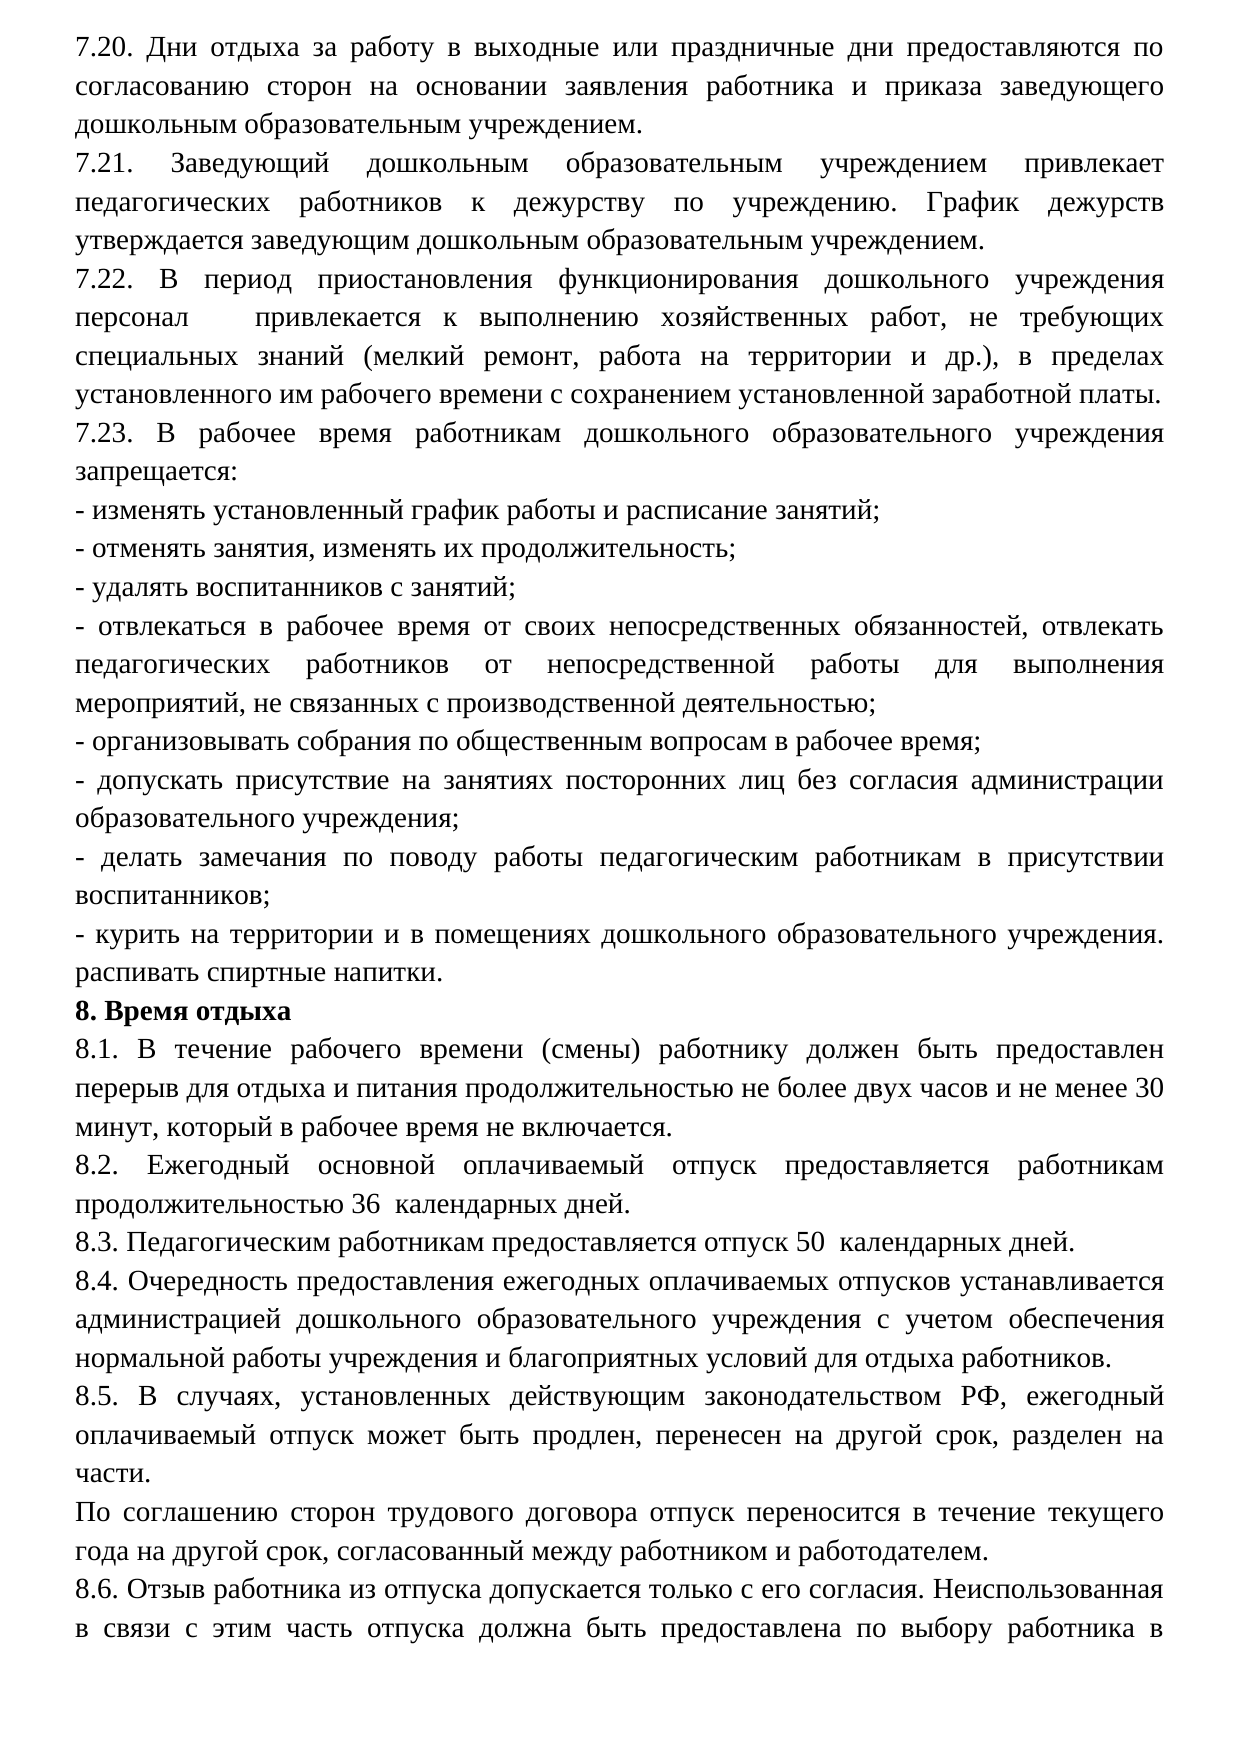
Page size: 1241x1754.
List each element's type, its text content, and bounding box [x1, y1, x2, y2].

text По соглашению сторон трудового договора отпуск переносится в течение текущего года на другой срок, согласованный между работником и работодателем. [75, 1494, 1165, 1566]
text 7.20. Дни отдыха за работу в выходные или праздничные дни предоставляются по согласованию сторон на основании заявления работника и приказа заведующего дошкольным образовательным учреждением. [75, 29, 1165, 140]
text 8.2. Ежегодный основной оплачиваемый отпуск предоставляется работникам продолжительностью 36 календарных дней. [75, 1147, 1165, 1219]
text - организовывать собрания по общественным вопросам в рабочее время; [75, 723, 1165, 757]
text - отвлекаться в рабочее время от своих непосредственных обязанностей, отвлекать педагогических работников от непосредственной работы для выполнения мероприятий, не связанных с производственной деятельностью; [75, 608, 1165, 718]
text 8.3. Педагогическим работникам предоставляется отпуск 50 календарных дней. [75, 1224, 1165, 1258]
text 7.21. Заведующий дошкольным образовательным учреждением привлекает педагогических работников к дежурству по учреждению. График дежурств утверждается заведующим дошкольным образовательным учреждением. [75, 145, 1165, 256]
text 8.5. В случаях, установленных действующим законодательством РФ, ежегодный оплачиваемый отпуск может быть продлен, перенесен на другой срок, разделен на части. [75, 1378, 1165, 1489]
text - изменять установленный график работы и расписание занятий; [75, 492, 1165, 526]
text - курить на территории и в помещениях дошкольного образовательного учреждения. распивать спиртные напитки. [75, 916, 1165, 988]
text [75, 1571, 1165, 1643]
text - удалять воспитанников с занятий; [75, 569, 1165, 603]
text 8. Время отдыха [75, 993, 1165, 1027]
text 7.22. В период приостановления функционирования дошкольного учреждения персонал привлекается к выполнению хозяйственных работ, не требующих специальных знаний (мелкий ремонт, работа на территории и др.), в пределах установленного им рабочего времени с сохранением установленной заработной платы. [75, 261, 1165, 410]
text - отменять занятия, изменять их продолжительность; [75, 531, 1165, 564]
text 7.23. В рабочее время работникам дошкольного образовательного учреждения запрещается: [75, 415, 1165, 487]
text - делать замечания по поводу работы педагогическим работникам в присутствии воспитанников; [75, 839, 1165, 911]
text - допускать присутствие на занятиях посторонних лиц без согласия администрации образовательного учреждения; [75, 762, 1165, 834]
text 8.1. В течение рабочего времени (смены) работнику должен быть предоставлен перерыв для отдыха и питания продолжительностью не более двух часов и не менее 30 минут, который в рабочее время не включается. [75, 1032, 1165, 1142]
text 8.4. Очередность предоставления ежегодных оплачиваемых отпусков устанавливается администрацией дошкольного образовательного учреждения с учетом обеспечения нормальной работы учреждения и благоприятных условий для отдыха работников. [75, 1263, 1165, 1373]
